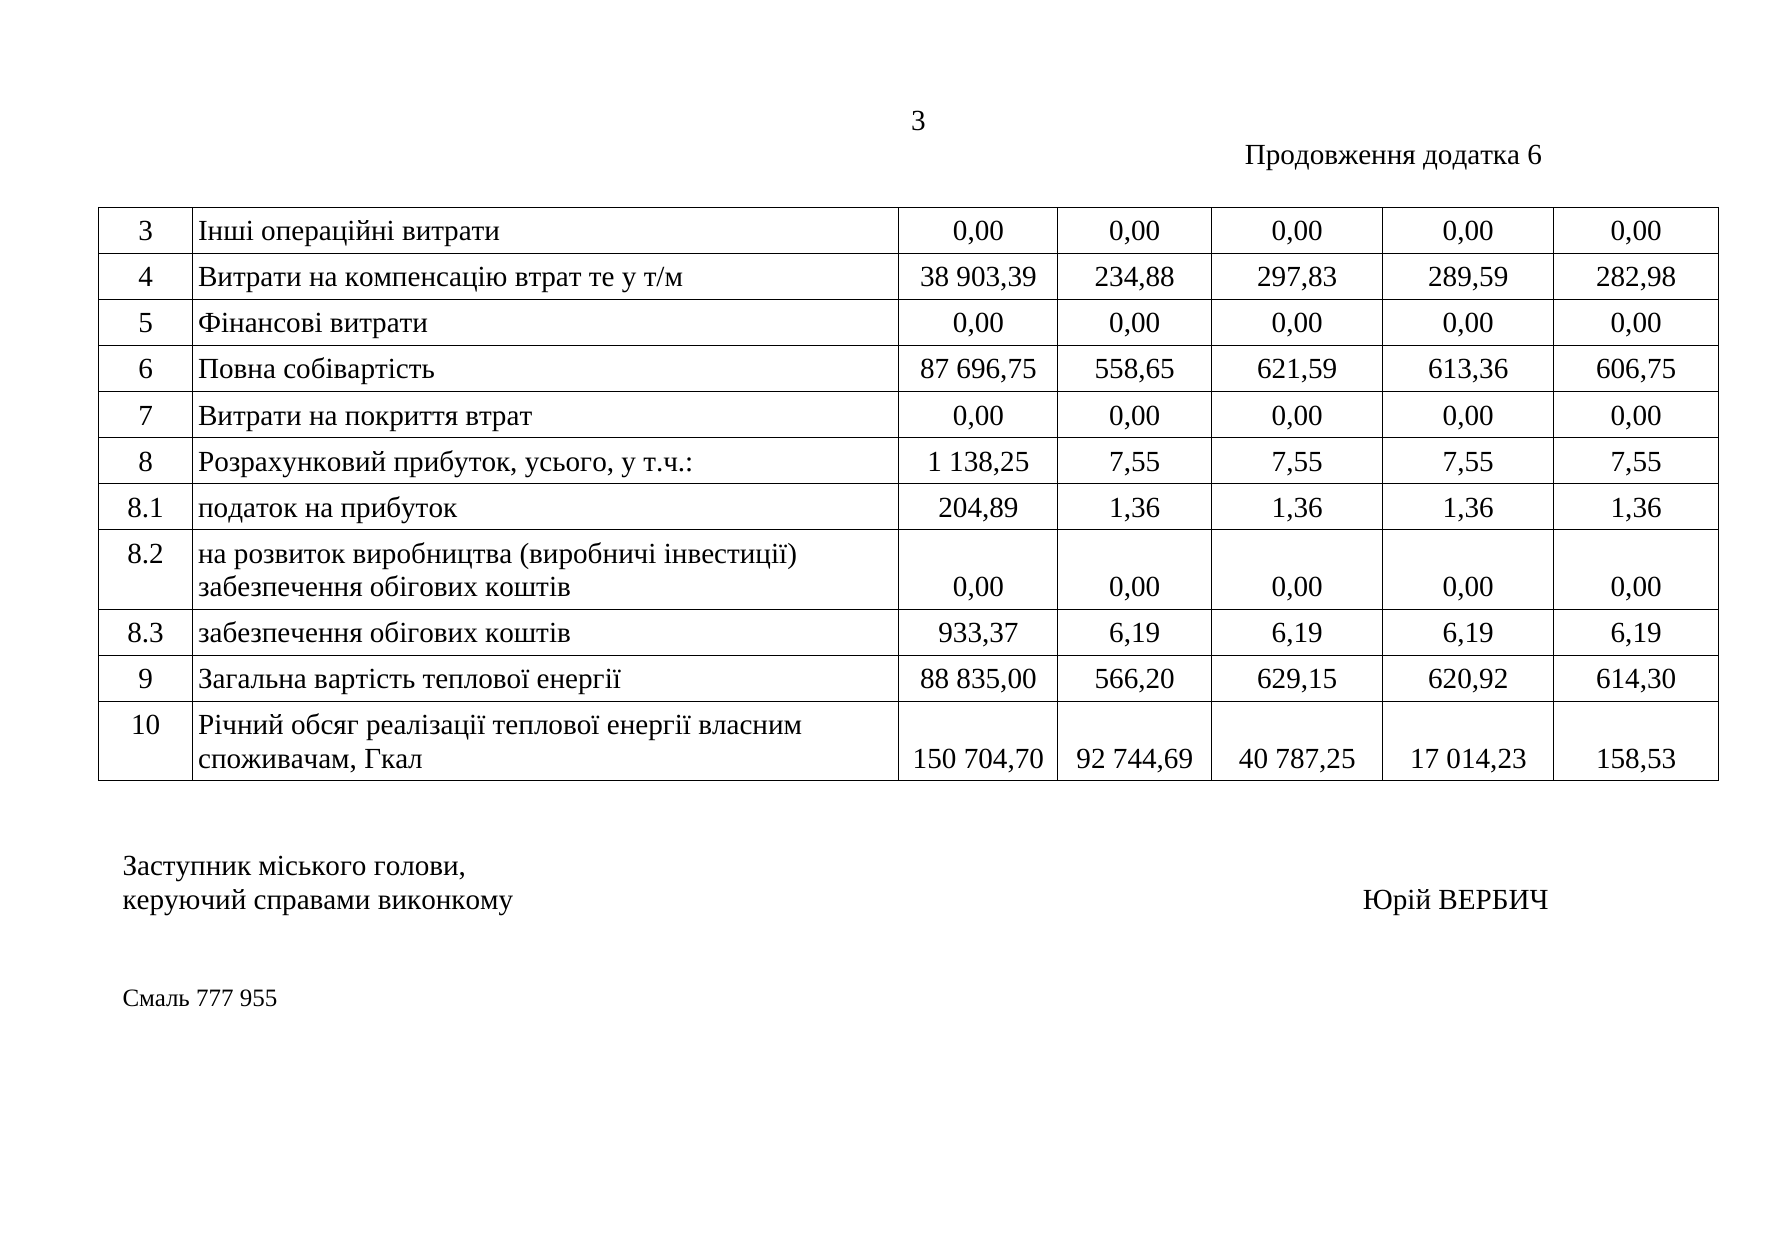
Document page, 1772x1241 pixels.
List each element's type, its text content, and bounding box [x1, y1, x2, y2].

table_cell 7,55 [1212, 438, 1382, 483]
table_cell 0,00 [899, 530, 1057, 609]
table_cell 10 [99, 702, 192, 780]
table_cell 6,19 [1554, 610, 1718, 655]
table_cell 621,59 [1212, 346, 1382, 391]
table_cell 0,00 [1554, 208, 1718, 253]
table_cell 40 787,25 [1212, 702, 1382, 780]
table_cell Витрати на компенсацію втрат те у т/м [193, 254, 898, 299]
table_cell 1,36 [1383, 484, 1553, 529]
table_cell 0,00 [1554, 530, 1718, 609]
table_cell 0,00 [1212, 300, 1382, 345]
table_cell 8.1 [99, 484, 192, 529]
table_cell Річний обсяг реалізації теплової енергії власним споживачам, Гкал [193, 702, 898, 780]
table_cell 6,19 [1058, 610, 1211, 655]
table_cell 92 744,69 [1058, 702, 1211, 780]
table_cell Загальна вартість теплової енергії [193, 656, 898, 701]
table_cell 6,19 [1383, 610, 1553, 655]
table_cell 0,00 [1058, 392, 1211, 437]
table_cell 0,00 [899, 208, 1057, 253]
table_cell 38 903,39 [899, 254, 1057, 299]
table_cell 629,15 [1212, 656, 1382, 701]
table_cell 7,55 [1383, 438, 1553, 483]
table_cell 8 [99, 438, 192, 483]
table_cell 613,36 [1383, 346, 1553, 391]
table_cell 0,00 [1058, 208, 1211, 253]
text Смаль 777 955 [122, 983, 1655, 1011]
table_cell 282,98 [1554, 254, 1718, 299]
table_cell забезпечення обігових коштів [193, 610, 898, 655]
table_cell 7,55 [1058, 438, 1211, 483]
table_cell Витрати на покриття втрат [193, 392, 898, 437]
table_cell Інші операційні витрати [193, 208, 898, 253]
table_cell 1,36 [1212, 484, 1382, 529]
table_cell 0,00 [1383, 392, 1553, 437]
table_cell 0,00 [1554, 300, 1718, 345]
table_cell 7 [99, 392, 192, 437]
table_cell 0,00 [1383, 300, 1553, 345]
table_cell 158,53 [1554, 702, 1718, 780]
table_cell 0,00 [1212, 208, 1382, 253]
table_cell 1,36 [1554, 484, 1718, 529]
table_cell 5 [99, 300, 192, 345]
table_cell 620,92 [1383, 656, 1553, 701]
table_cell 933,37 [899, 610, 1057, 655]
text Заступник міського голови, [122, 848, 1655, 882]
table_cell 9 [99, 656, 192, 701]
table_cell 1 138,25 [899, 438, 1057, 483]
table_cell 7,55 [1554, 438, 1718, 483]
table_cell 1,36 [1058, 484, 1211, 529]
table_cell 289,59 [1383, 254, 1553, 299]
table_cell 558,65 [1058, 346, 1211, 391]
table_cell 6,19 [1212, 610, 1382, 655]
table_cell 8.3 [99, 610, 192, 655]
table_cell Повна собівартість [193, 346, 898, 391]
table_cell 606,75 [1554, 346, 1718, 391]
table_cell на розвиток виробництва (виробничі інвестиції) забезпечення обігових коштів [193, 530, 898, 609]
table_cell 614,30 [1554, 656, 1718, 701]
table_cell 17 014,23 [1383, 702, 1553, 780]
table_cell 6 [99, 346, 192, 391]
table_cell 0,00 [1383, 530, 1553, 609]
table_cell 234,88 [1058, 254, 1211, 299]
table_cell 0,00 [1212, 530, 1382, 609]
table_cell 0,00 [1383, 208, 1553, 253]
table_cell 88 835,00 [899, 656, 1057, 701]
table_cell Фінансові витрати [193, 300, 898, 345]
table_cell 0,00 [1212, 392, 1382, 437]
table_cell 4 [99, 254, 192, 299]
table_cell 8.2 [99, 530, 192, 609]
table_cell 87 696,75 [899, 346, 1057, 391]
table_cell 0,00 [1058, 300, 1211, 345]
table_cell 0,00 [1554, 392, 1718, 437]
table_cell 204,89 [899, 484, 1057, 529]
table_cell 0,00 [1058, 530, 1211, 609]
table_cell 0,00 [899, 392, 1057, 437]
table_cell 297,83 [1212, 254, 1382, 299]
table_cell 3 [99, 208, 192, 253]
text керуючий справами виконкому Юрій ВЕРБИЧ [122, 882, 1655, 916]
table_cell податок на прибуток [193, 484, 898, 529]
table_cell 150 704,70 [899, 702, 1057, 780]
table_cell Розрахунковий прибуток, усього, у т.ч.: [193, 438, 898, 483]
table_cell 0,00 [899, 300, 1057, 345]
table_cell 566,20 [1058, 656, 1211, 701]
